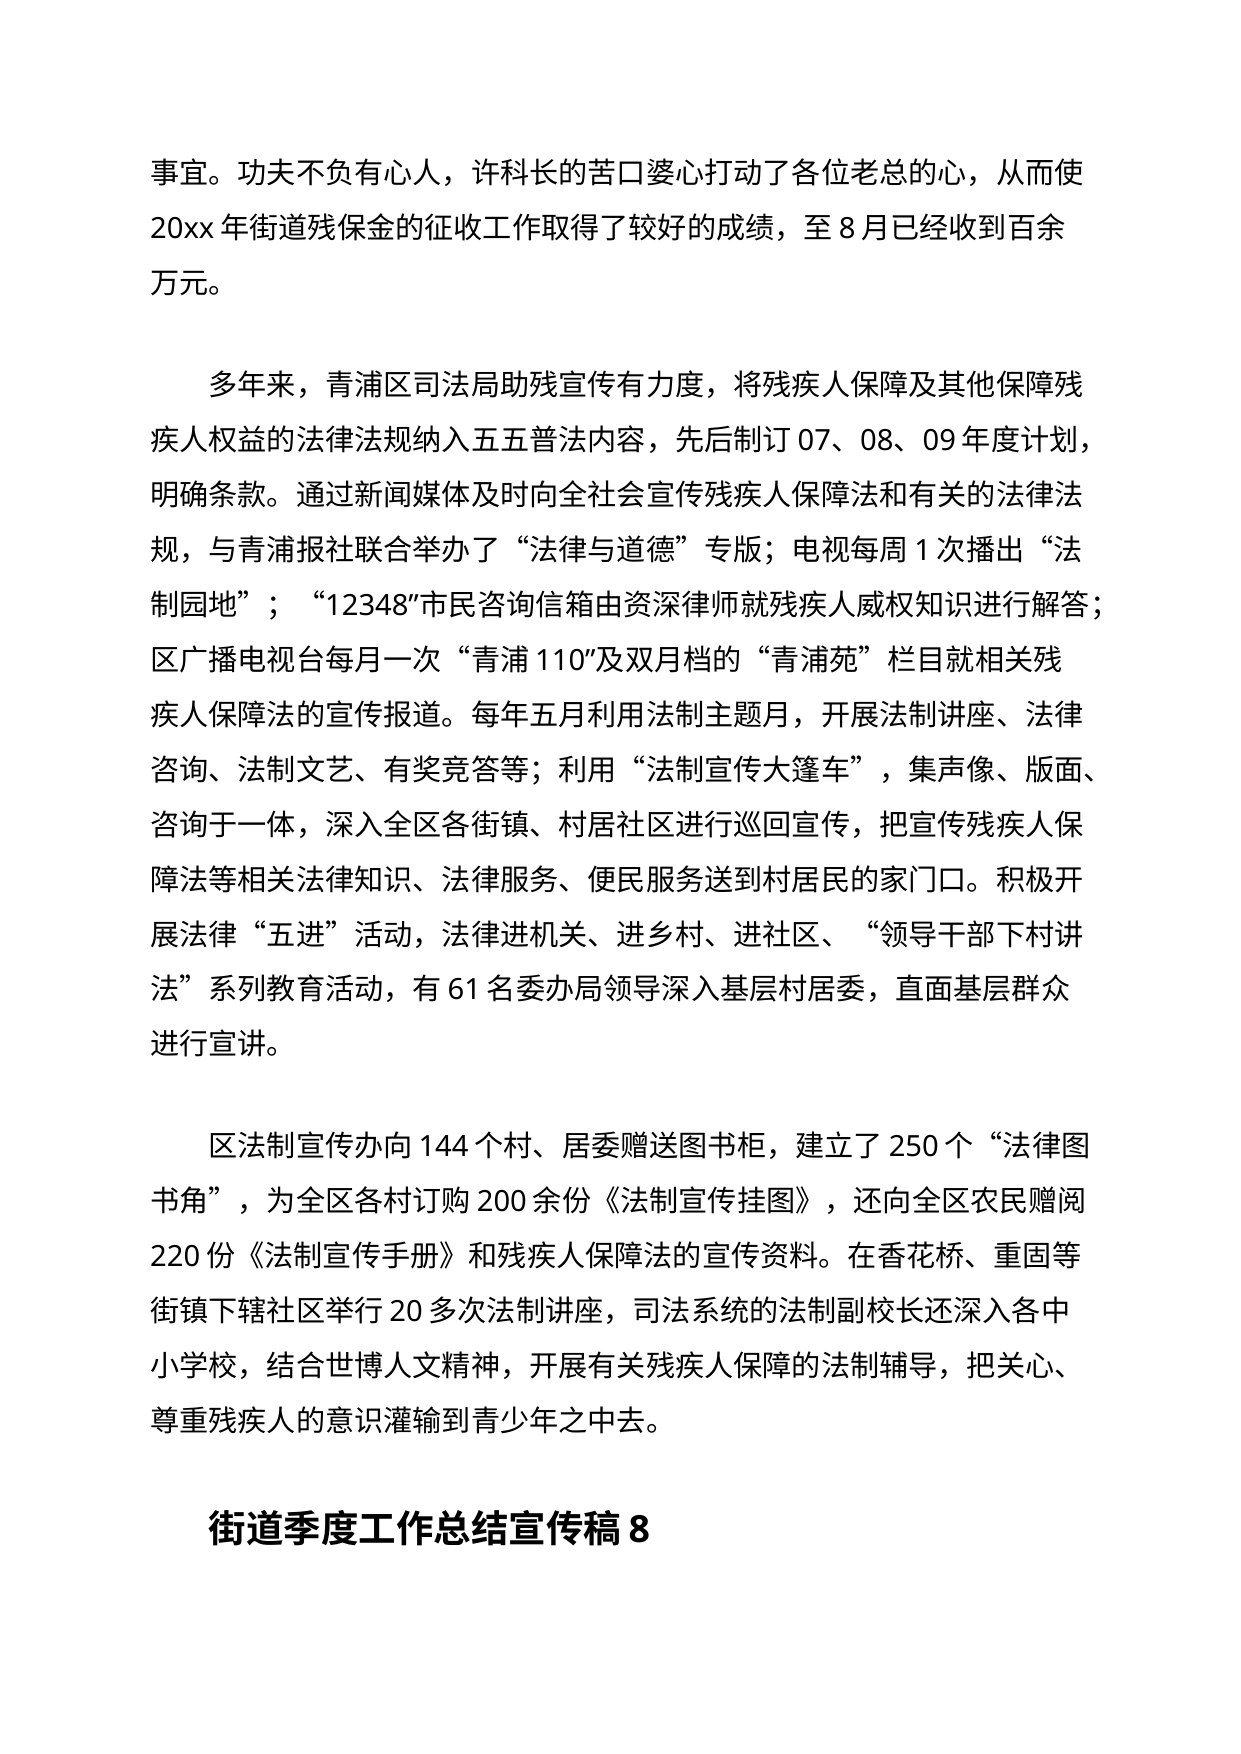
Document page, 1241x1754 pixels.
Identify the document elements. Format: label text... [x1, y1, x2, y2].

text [150, 150, 1090, 302]
text 街道季度工作总结宣传稿8 [150, 1499, 1090, 1554]
text 多年来，青浦区司法局助残宣传有力度，将残疾人保障及其他保障残疾人权益的法律法规纳入五五普法内容，先后制订07、08、09年度计划，明确条款。通过新闻媒体及时向全社会宣传残疾人保障法和有关的法律法规，与青浦报社联合举办了“法律与道德”专版；电视每周1次播出“法制园地”；“12348”市民咨询信箱由资深律师就残疾人威权知识进行解答；区广播电视台每月一次“青浦110”及双月档的“青浦苑”栏目就相关残疾人保障法的宣传报道。每年五月利用法制主题月，开展法制讲座、法律咨询、法制文艺、有奖竞答等；利用“法制宣传大篷车”，集声像、版面、咨询于一体，深入全区各街镇、村居社区进行巡回宣传，把宣传残疾人保障法等相关法律知识、法律服务、便民服务送到村居民的家门口。积极开展法律“五进”活动，法律进机关、进乡村、进社区、“领导干部下村讲法”系列教育活动，有61名委办局领导深入基层村居委，直面基层群众进行宣讲。 [150, 362, 1090, 1063]
text 区法制宣传办向144个村、居委赠送图书柜，建立了250个“法律图书角”，为全区各村订购200余份《法制宣传挂图》，还向全区农民赠阅220份《法制宣传手册》和残疾人保障法的宣传资料。在香花桥、重固等街镇下辖社区举行20多次法制讲座，司法系统的法制副校长还深入各中小学校，结合世博人文精神，开展有关残疾人保障的法制辅导，把关心、尊重残疾人的意识灌输到青少年之中去。 [150, 1123, 1090, 1440]
